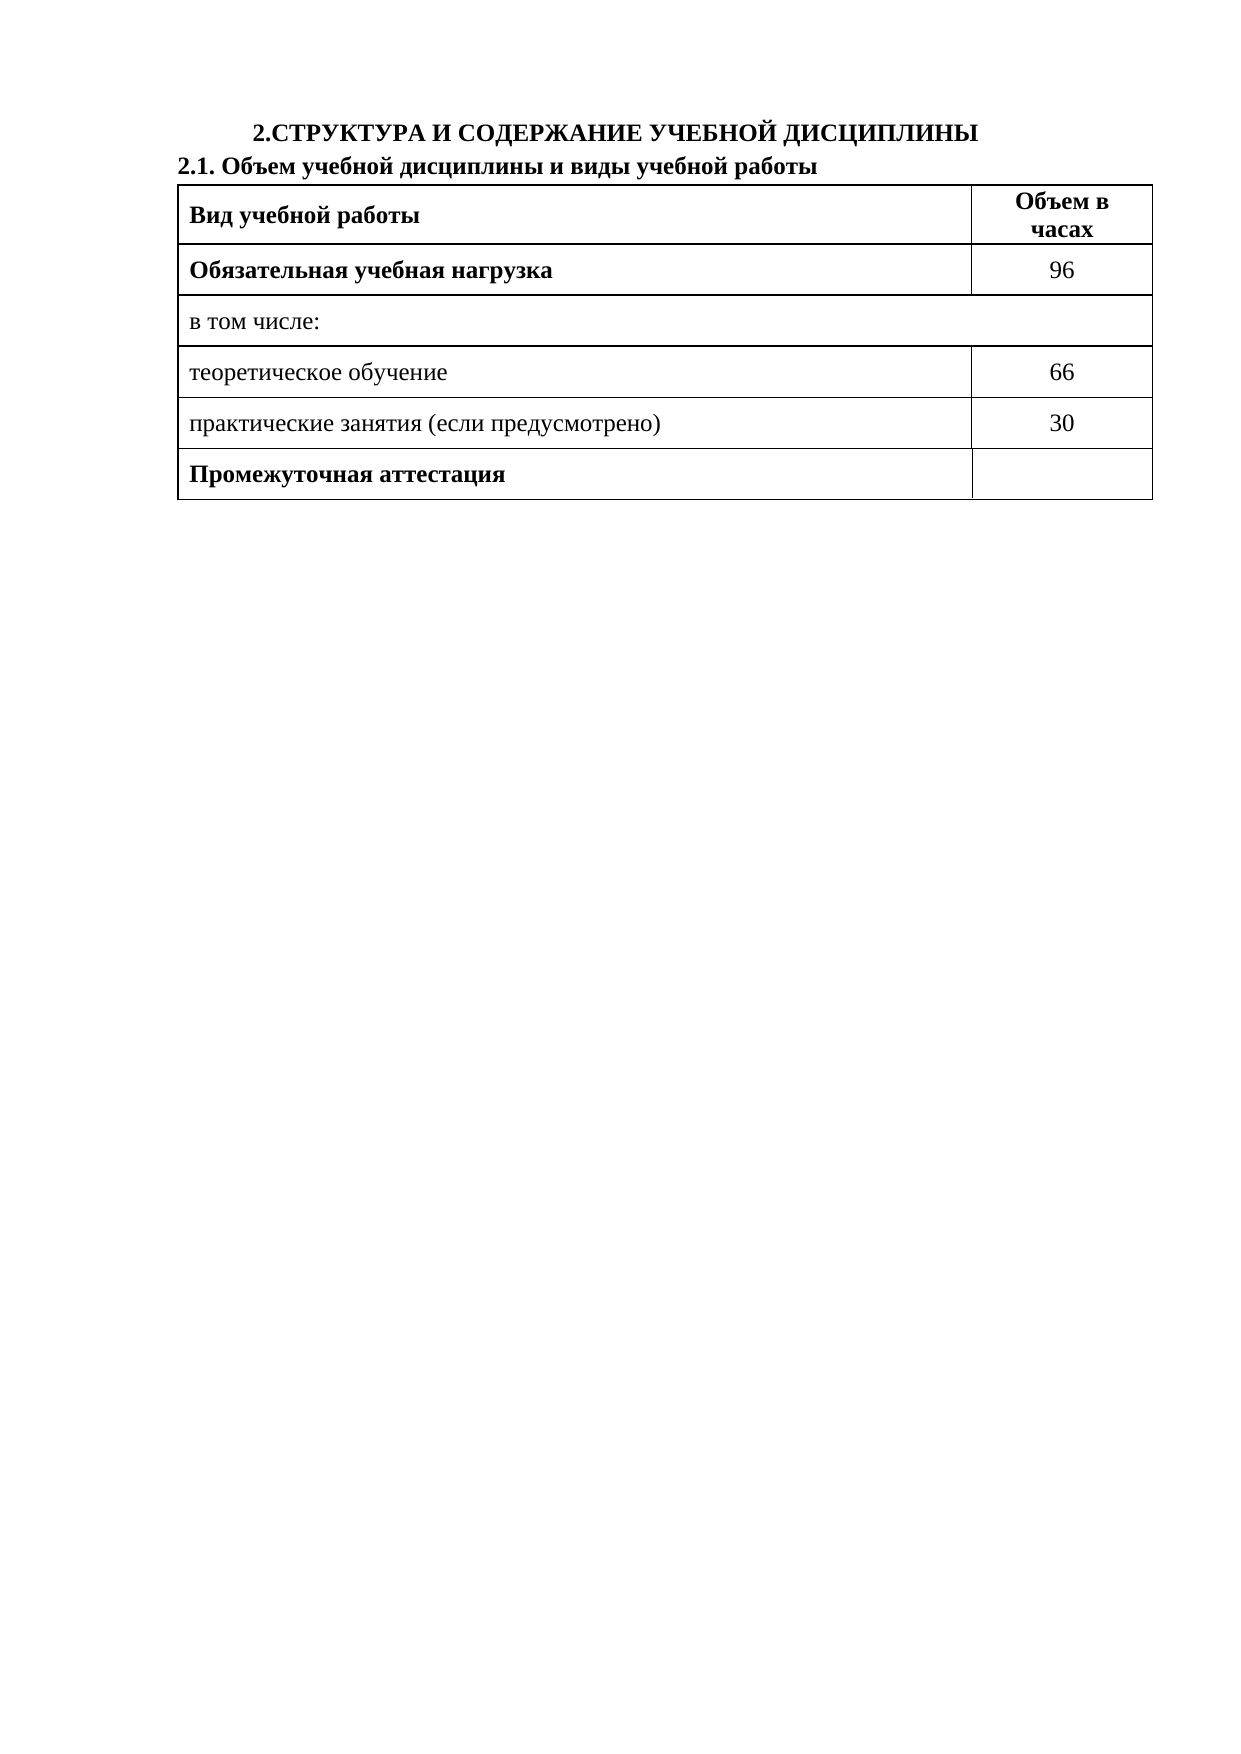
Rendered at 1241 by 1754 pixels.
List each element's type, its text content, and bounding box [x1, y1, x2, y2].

table_cell 66 [972, 347, 1152, 396]
table_cell 96 [972, 245, 1152, 294]
table_cell практические занятия (если предусмотрено) [179, 398, 971, 447]
table_cell Промежуточная аттестация [179, 449, 972, 498]
table_header Объем в часах [972, 186, 1152, 243]
table_cell 30 [972, 398, 1152, 447]
text 2.СТРУКТУРА И СОДЕРЖАНИЕ УЧЕБНОЙ ДИСЦИПЛИНЫ [252, 118, 1152, 147]
table_cell теоретическое обучение [179, 347, 971, 396]
table_cell Обязательная учебная нагрузка [179, 245, 971, 294]
table_cell в том числе: [179, 296, 1152, 345]
table_cell [973, 449, 1152, 498]
table_header Вид учебной работы [179, 186, 971, 243]
text 2.1. Объем учебной дисциплины и виды учебной работы [177, 151, 1152, 180]
